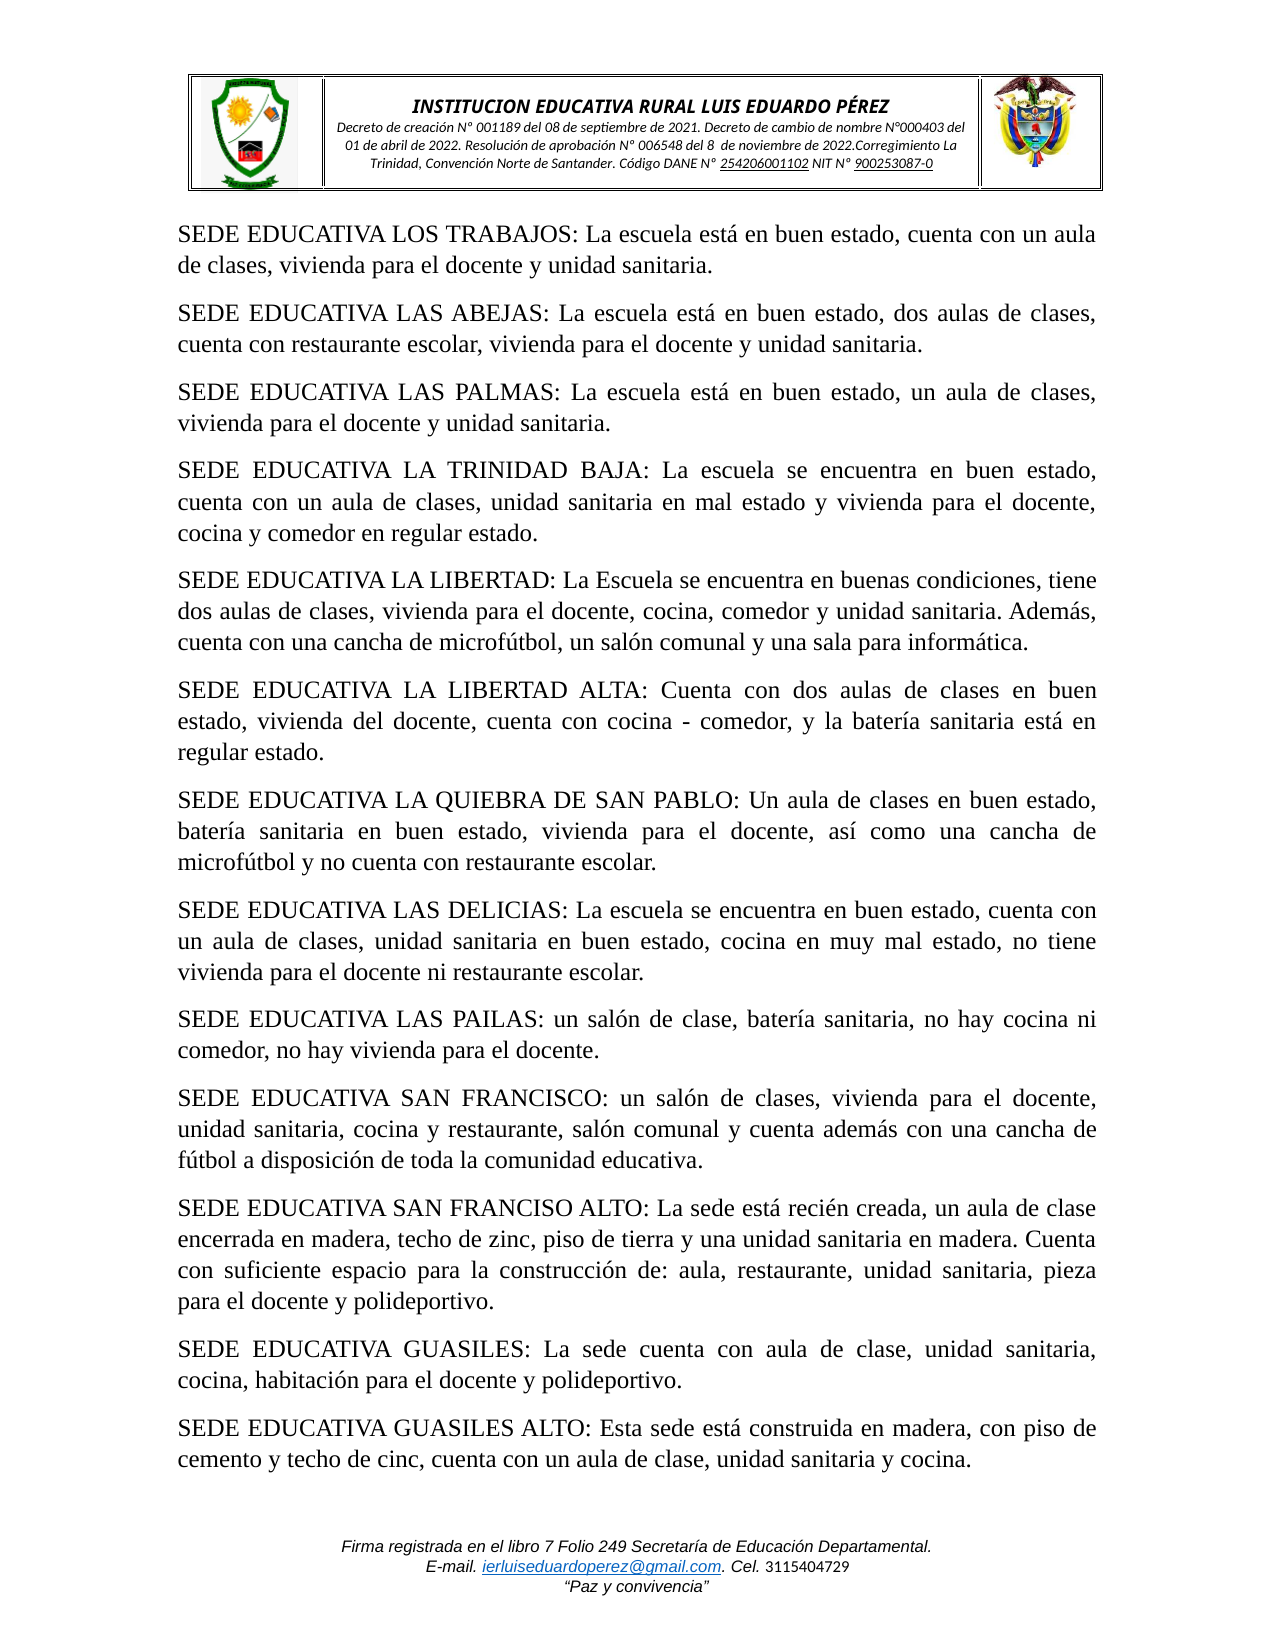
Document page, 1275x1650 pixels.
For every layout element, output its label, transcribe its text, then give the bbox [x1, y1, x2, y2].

text SEDE EDUCATIVA LAS DELICIAS: La escuela se encuentra en buen estado, cuenta con un aula de clases, unidad sanitaria en buen estado, cocina en muy mal estado, no tiene vivienda para el docente ni restaurante escolar. [177, 895, 1098, 986]
text SEDE EDUCATIVA SAN FRANCISO ALTO: La sede está recién creada, un aula de clase encerrada en madera, techo de zinc, piso de tierra y una unidad sanitaria en madera. Cuenta con suficiente espacio para la construcción de: aula, restaurante, unidad sanitaria, pieza para el docente y polideportivo. [177, 1193, 1098, 1315]
picture [993, 77, 1077, 168]
text SEDE EDUCATIVA GUASILES: La sede cuenta con aula de clase, unidad sanitaria, cocina, habitación para el docente y polideportivo. [177, 1334, 1098, 1394]
picture [201, 77, 299, 188]
text SEDE EDUCATIVA LOS TRABAJOS: La escuela está en buen estado, cuenta con un aula de clases, vivienda para el docente y unidad sanitaria. [177, 219, 1098, 279]
text SEDE EDUCATIVA LAS ABEJAS: La escuela está en buen estado, dos aulas de clases, cuenta con restaurante escolar, vivienda para el docente y unidad sanitaria. [177, 298, 1098, 358]
text SEDE EDUCATIVA GUASILES ALTO: Esta sede está construida en madera, con piso de cemento y techo de cinc, cuenta con un aula de clase, unidad sanitaria y cocina. [177, 1413, 1098, 1472]
text SEDE EDUCATIVA LAS PAILAS: un salón de clase, batería sanitaria, no hay cocina ni comedor, no hay vivienda para el docente. [177, 1004, 1098, 1064]
text SEDE EDUCATIVA LA LIBERTAD ALTA: Cuenta con dos aulas de clases en buen estado, vivienda del docente, cuenta con cocina - comedor, y la batería sanitaria está en regular estado. [177, 675, 1098, 766]
text SEDE EDUCATIVA LA TRINIDAD BAJA: La escuela se encuentra en buen estado, cuenta con un aula de clases, unidad sanitaria en mal estado y vivienda para el docente, cocina y comedor en regular estado. [177, 456, 1098, 546]
text SEDE EDUCATIVA LA QUIEBRA DE SAN PABLO: Un aula de clases en buen estado, batería sanitaria en buen estado, vivienda para el docente, así como una cancha de microfútbol y no cuenta con restaurante escolar. [177, 785, 1098, 876]
text SEDE EDUCATIVA SAN FRANCISCO: un salón de clases, vivienda para el docente, unidad sanitaria, cocina y restaurante, salón comunal y cuenta además con una cancha de fútbol a disposición de toda la comunidad educativa. [177, 1083, 1098, 1174]
text SEDE EDUCATIVA LA LIBERTAD: La Escuela se encuentra en buenas condiciones, tiene dos aulas de clases, vivienda para el docente, cocina, comedor y unidad sanitaria. Además, cuenta con una cancha de microfútbol, un salón comunal y una sala para informática. [177, 565, 1098, 656]
text SEDE EDUCATIVA LAS PALMAS: La escuela está en buen estado, un aula de clases, vivienda para el docente y unidad sanitaria. [177, 377, 1098, 437]
